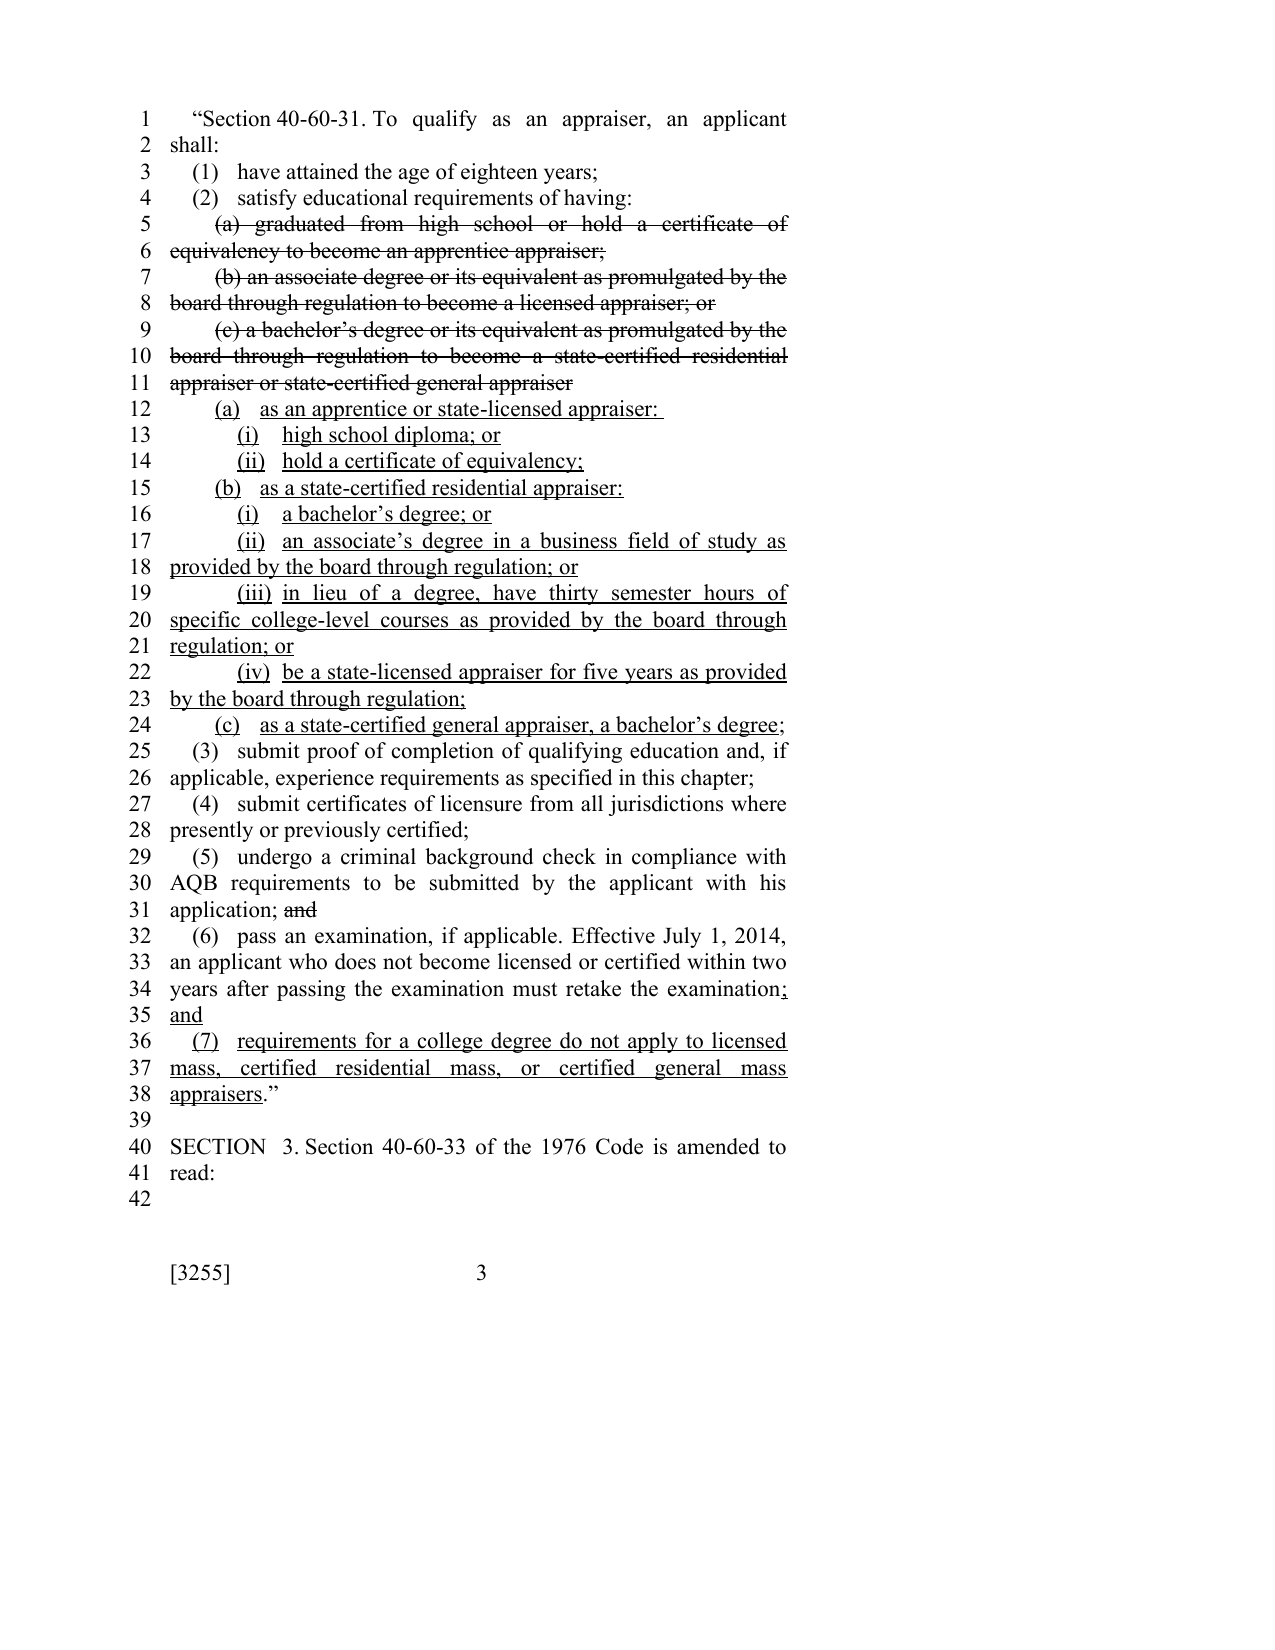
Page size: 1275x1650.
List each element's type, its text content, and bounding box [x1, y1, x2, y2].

text (b) as a state-certified residential appraiser: [169, 474, 787, 500]
text (3) submit proof of completion of qualifying education and, if applicable, experience requirements as specified in this chapter; [169, 737, 787, 790]
text (7) requirements for a college degree do not apply to licensed mass, certified residential mass, or certified general mass appraisers.” [169, 1027, 787, 1077]
text (a) graduated from high school or hold a certificate of equivalency to become an apprentice appraiser; [169, 210, 787, 263]
text (a) as an apprentice or state-licensed appraiser: [169, 395, 787, 421]
text (7) requirements for a college degree do not apply to licensed mass, certified residential mass, or certified general mass appraisers.” [169, 1078, 787, 1106]
text (6) pass an examination, if applicable. Effective July 1, 2014, an applicant who does not become licensed or certified within two years after passing the examination must retake the examination; and [169, 922, 787, 1027]
text (ii) an associate’s degree in a business field of study as provided by the board through regulation; or [169, 527, 787, 579]
text (c) as a state-certified general appraiser, a bachelor’s degree; [169, 711, 787, 737]
text (iv) be a state-licensed appraiser for five years as provided by the board through regulation; [169, 658, 787, 711]
text (b) an associate degree or its equivalent as promulgated by the board through regulation to become a licensed appraiser; or [169, 263, 787, 316]
text (c) a bachelor’s degree or its equivalent as promulgated by the board through regulation to become a state-certified residential appraiser or state-certified general appraiser [169, 316, 787, 356]
text (iii) in lieu of a degree, have thirty semester hours of specific college-level courses as provided by the board through regulation; or [169, 579, 787, 629]
text (c) a bachelor’s degree or its equivalent as promulgated by the board through regulation to become a state-certified residential appraiser or state-certified general appraiser [169, 357, 787, 395]
text (i) a bachelor’s degree; or [169, 500, 787, 527]
text (4) submit certificates of licensure from all jurisdictions where presently or previously certified; [169, 790, 787, 843]
text (i) high school diploma; or [169, 421, 787, 448]
text “Section 40-60-31. To qualify as an appraiser, an applicant shall: [169, 105, 787, 158]
text (5) undergo a criminal background check in compliance with AQB requirements to be submitted by the applicant with his application; and [169, 843, 787, 922]
text (1) have attained the age of eighteen years; [169, 158, 787, 184]
text (iii) in lieu of a degree, have thirty semester hours of specific college-level courses as provided by the board through regulation; or [169, 630, 787, 658]
text SECTION 3. Section 40-60-33 of the 1976 Code is amended to read: [169, 1133, 787, 1186]
text (ii) hold a certificate of equivalency; [169, 448, 787, 474]
text (2) satisfy educational requirements of having: [169, 184, 787, 210]
